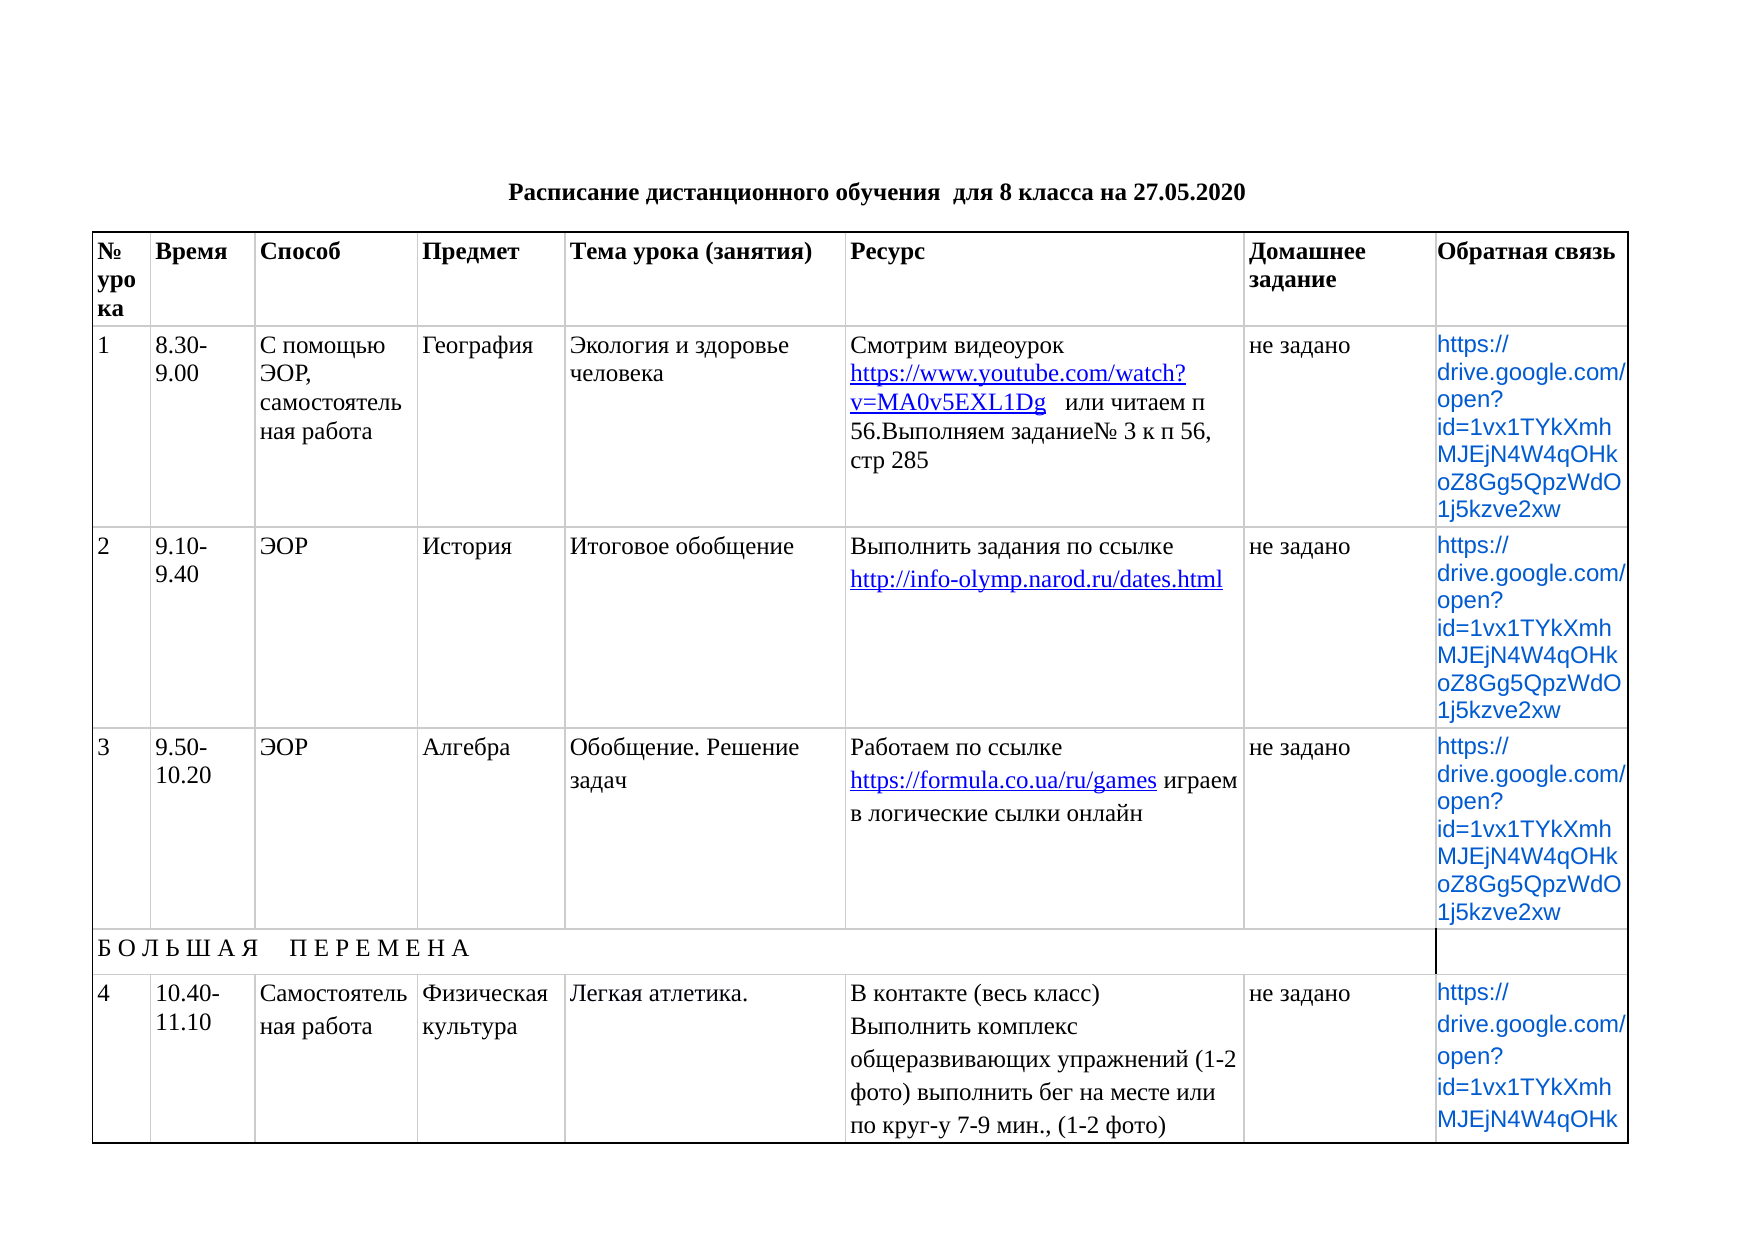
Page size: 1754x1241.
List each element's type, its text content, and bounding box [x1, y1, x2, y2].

table_cell 2 [93, 528, 150, 727]
table_cell Б О Л Ь Ш А Я П Е Р Е М Е Н А [93, 930, 1435, 974]
table_header № урока [93, 233, 150, 325]
table_cell 8.30-9.00 [151, 327, 254, 526]
table_cell не задано [1245, 528, 1435, 727]
table_cell не задано [1245, 729, 1435, 928]
table_cell Алгебра [418, 729, 564, 928]
table_cell https://drive.google.com/open?id=1vx1TYkXmhMJEjN4W4qOHkoZ8Gg5QpzWdO1j5kzve2xw [1437, 729, 1627, 928]
table_cell Легкая атлетика. [566, 975, 845, 1142]
table_cell География [418, 327, 564, 526]
table_cell История [418, 528, 564, 727]
table_cell 1 [93, 327, 150, 526]
table_cell Работаем по ссылке https://formula.co.ua/ru/games играем в логические сылки онлайн [846, 729, 1243, 928]
table_cell Итоговое обобщение [566, 528, 845, 727]
table_cell ЭОР [256, 528, 417, 727]
table_cell 3 [93, 729, 150, 928]
table_cell Обобщение. Решение задач [566, 729, 845, 928]
table_header Обратная связь [1437, 233, 1627, 325]
table_header Способ [256, 233, 417, 325]
table_header Тема урока (занятия) [566, 233, 845, 325]
table_cell Выполнить задания по ссылке http://info-olymp.narod.ru/dates.html [846, 528, 1243, 727]
table_header Предмет [418, 233, 564, 325]
table_cell 9.50-10.20 [151, 729, 254, 928]
table_header Ресурс [846, 233, 1243, 325]
table_header Домашнее задание [1245, 233, 1435, 325]
table_cell не задано [1245, 975, 1435, 1142]
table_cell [256, 975, 417, 1142]
table_cell не задано [1245, 327, 1435, 526]
table_cell [1437, 930, 1627, 974]
table_cell Смотрим видеоурок https://www.youtube.com/watch?v=MA0v5EXL1Dg или читаем п 56.Выполняем задание№ 3 к п 56, стр 285 [846, 327, 1243, 526]
table_cell Экология и здоровье человека [566, 327, 845, 526]
table_cell С помощью ЭОР, самостоятельная работа [256, 327, 417, 526]
table_cell 4 [93, 975, 150, 1142]
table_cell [1437, 975, 1627, 1142]
table_header Время [151, 233, 254, 325]
table_cell ЭОР [256, 729, 417, 928]
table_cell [846, 975, 1243, 1142]
table_cell https://drive.google.com/open?id=1vx1TYkXmhMJEjN4W4qOHkoZ8Gg5QpzWdO1j5kzve2xw [1437, 528, 1627, 727]
table_cell Физическая культура [418, 975, 564, 1142]
table_cell 10.40-11.10 [151, 975, 254, 1142]
text Расписание дистанционного обучения для 8 класса на 27.05.2020 [118, 177, 1636, 206]
table_cell 9.10-9.40 [151, 528, 254, 727]
table_cell https://drive.google.com/open?id=1vx1TYkXmhMJEjN4W4qOHkoZ8Gg5QpzWdO1j5kzve2xw [1437, 327, 1627, 526]
